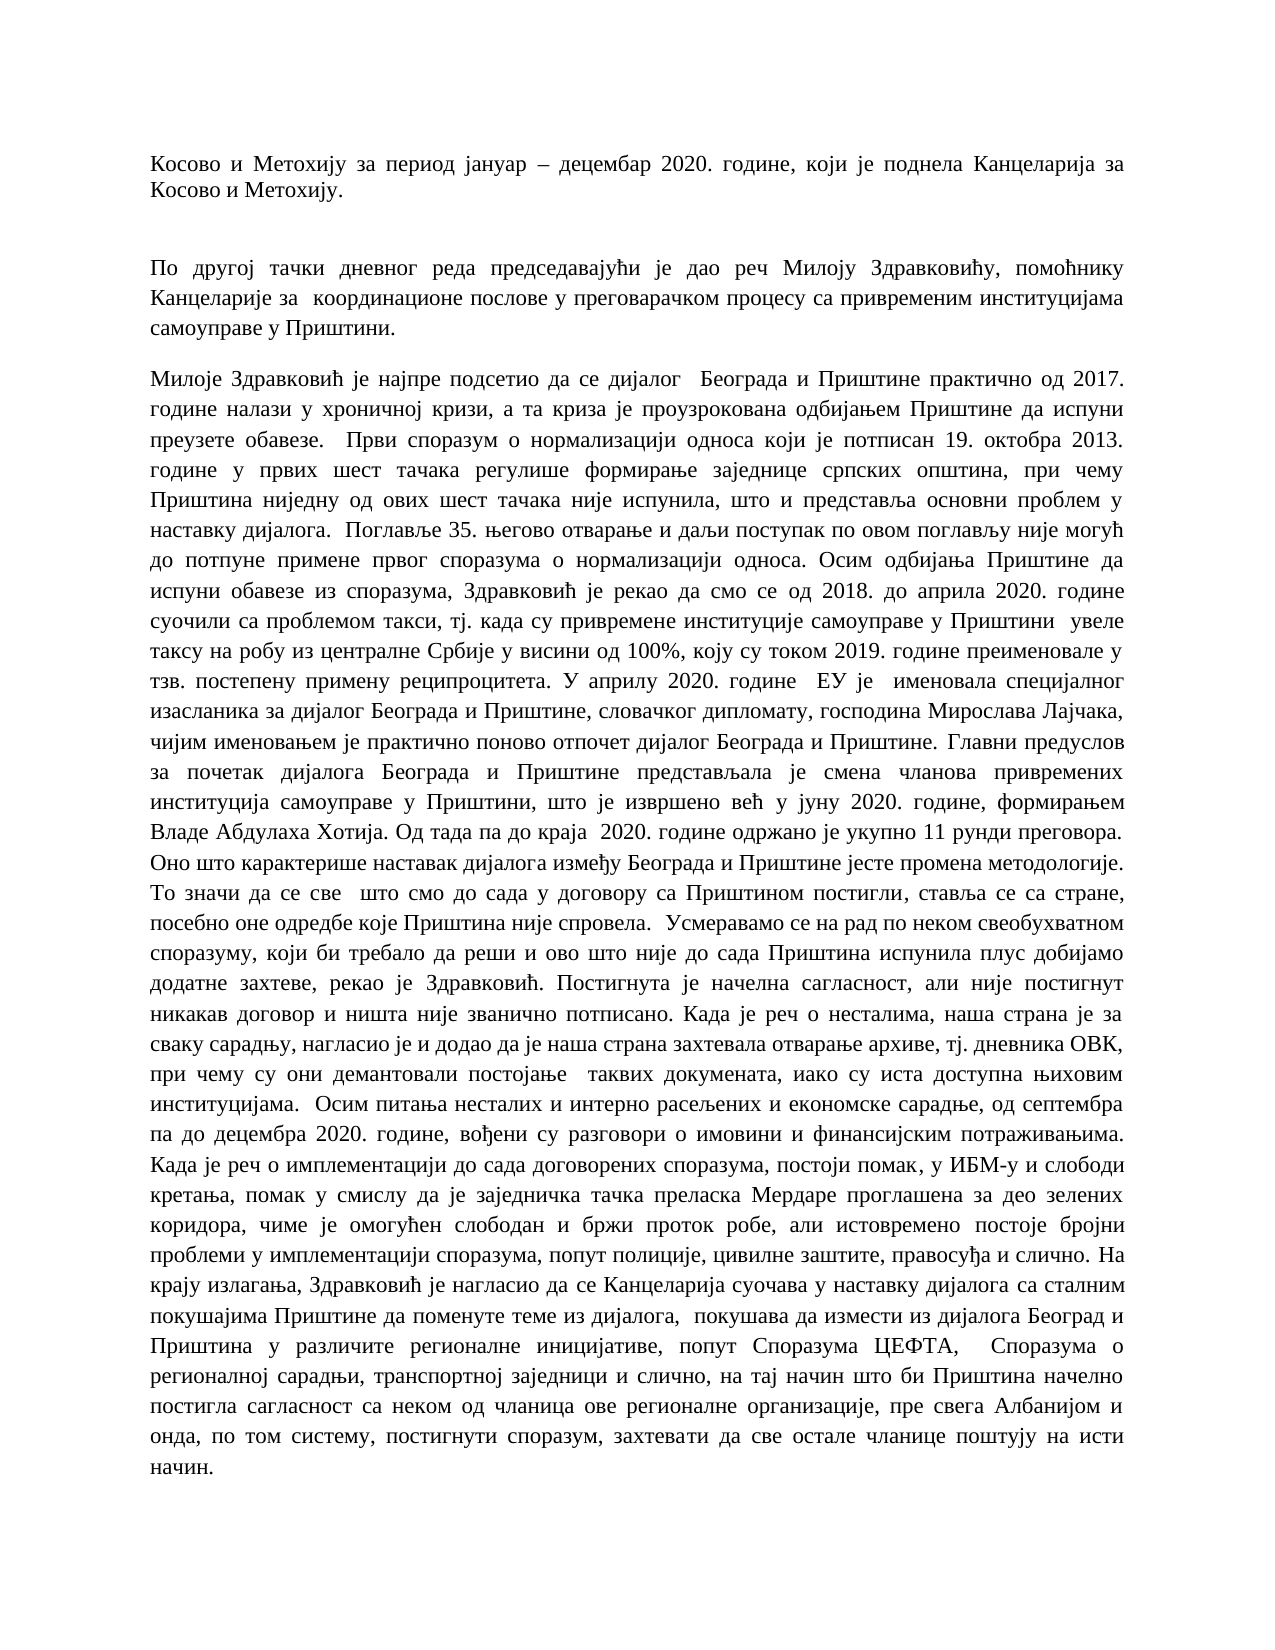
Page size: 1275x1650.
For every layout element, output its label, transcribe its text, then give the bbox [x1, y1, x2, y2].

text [150, 150, 1125, 203]
text По другој тачки дневног реда председавајући је дао реч Милоју Здравковићу, помоћнику Канцеларије за координационе послове у преговарачком процесу са привременим институцијама самоуправе у Приштини. [150, 254, 1125, 341]
text Милоје Здравковић је најпре подсетио да се дијалог Београда и Приштине практично од 2017. године налази у хроничној кризи, а та криза је проузрокована одбијањем Приштине да испуни преузете обавезе. Први споразум о нормализацији односа који је потписан 19. октобра 2013. године у првих шест тачака регулише формирање заједнице српских општина, при чему Приштина ниједну од ових шест тачака није испунила, што и представља основни проблем у наставку дијалога. Поглавље 35. његово отварање и даљи поступак по овом поглављу није могућ до потпуне примене првог споразума о нормализацији односа. Осим одбијања Приштине да испуни обавезе из споразума, Здравковић је рекао да смо се од 2018. до априла 2020. године суочили са проблемом такси, тј. када су привремене институције самоуправе у Приштини увеле таксу на робу из централне Србије у висини од 100%, коју су током 2019. године преименовале у тзв. постепену примену реципроцитета. У априлу 2020. године ЕУ је именовала специјалног изасланика за дијалог Београда и Приштине, словачког дипломату, господина Мирослава Лајчака, чијим именовањем је практично поново отпочет дијалог Београда и Приштине. Главни предуслов за почетак дијалога Београда и Приштине представљала је смена чланова привремених институција самоуправе у Приштини, што је извршено већ у јуну 2020. године, формирањем Владе Абдулаха Хотија. Од тада па до краја 2020. године одржано је укупно 11 рунди преговора. Оно што карактерише наставак дијалога између Београда и Приштине јесте промена методологије. То значи да се све што смо до сада у договору са Приштином постигли, ставља се са стране, посебно оне одредбе које Приштина није спровела. Усмеравамо се на рад по неком свеобухватном споразуму, који би требало да реши и ово што није до сада Приштина испунила плус добијамо додатне захтеве, рекао је Здравковић. Постигнута је начелна сагласност, али није постигнут никакав договор и ништа није званично потписано. Када је реч о несталима, наша страна је за сваку сарадњу, нагласио је и додао да је наша страна захтевала отварање архиве, тј. дневника ОВК, при чему су они демантовали постојање таквих докумената, иако су иста доступна њиховим институцијама. Осим питања несталих и интерно расељених и економске сарадње, од септембра па до децембра 2020. године, вођени су разговори о имовини и финансијским потраживањима. Када је реч о имплементацији до сада договорених споразума, постоји помак, у ИБМ-у и слободи кретања, помак у смислу да је заједничка тачка преласка Мердаре проглашена за део зелених коридора, чиме је омогућен слободан и бржи проток робе, али истовремено постоје бројни проблеми у имплементацији споразума, попут полиције, цивилне заштите, правосуђа и слично. На крају излагања, Здравковић је нагласио да се Канцеларија суочава у наставку дијалога са сталним покушајима Приштине да поменуте теме из дијалога, покушава да измести из дијалога Београд и Приштина у различите регионалне иницијативе, попут Споразума ЦЕФТА, Споразума о регионалној сарадњи, транспортној заједници и слично, на тај начин што би Приштина начелно постигла сагласност са неком од чланица ове регионалне организације, пре свега Албанијом и онда, по том систему, постигнути споразум, захтевати да све остале чланице поштују на исти начин. [150, 365, 1125, 1479]
